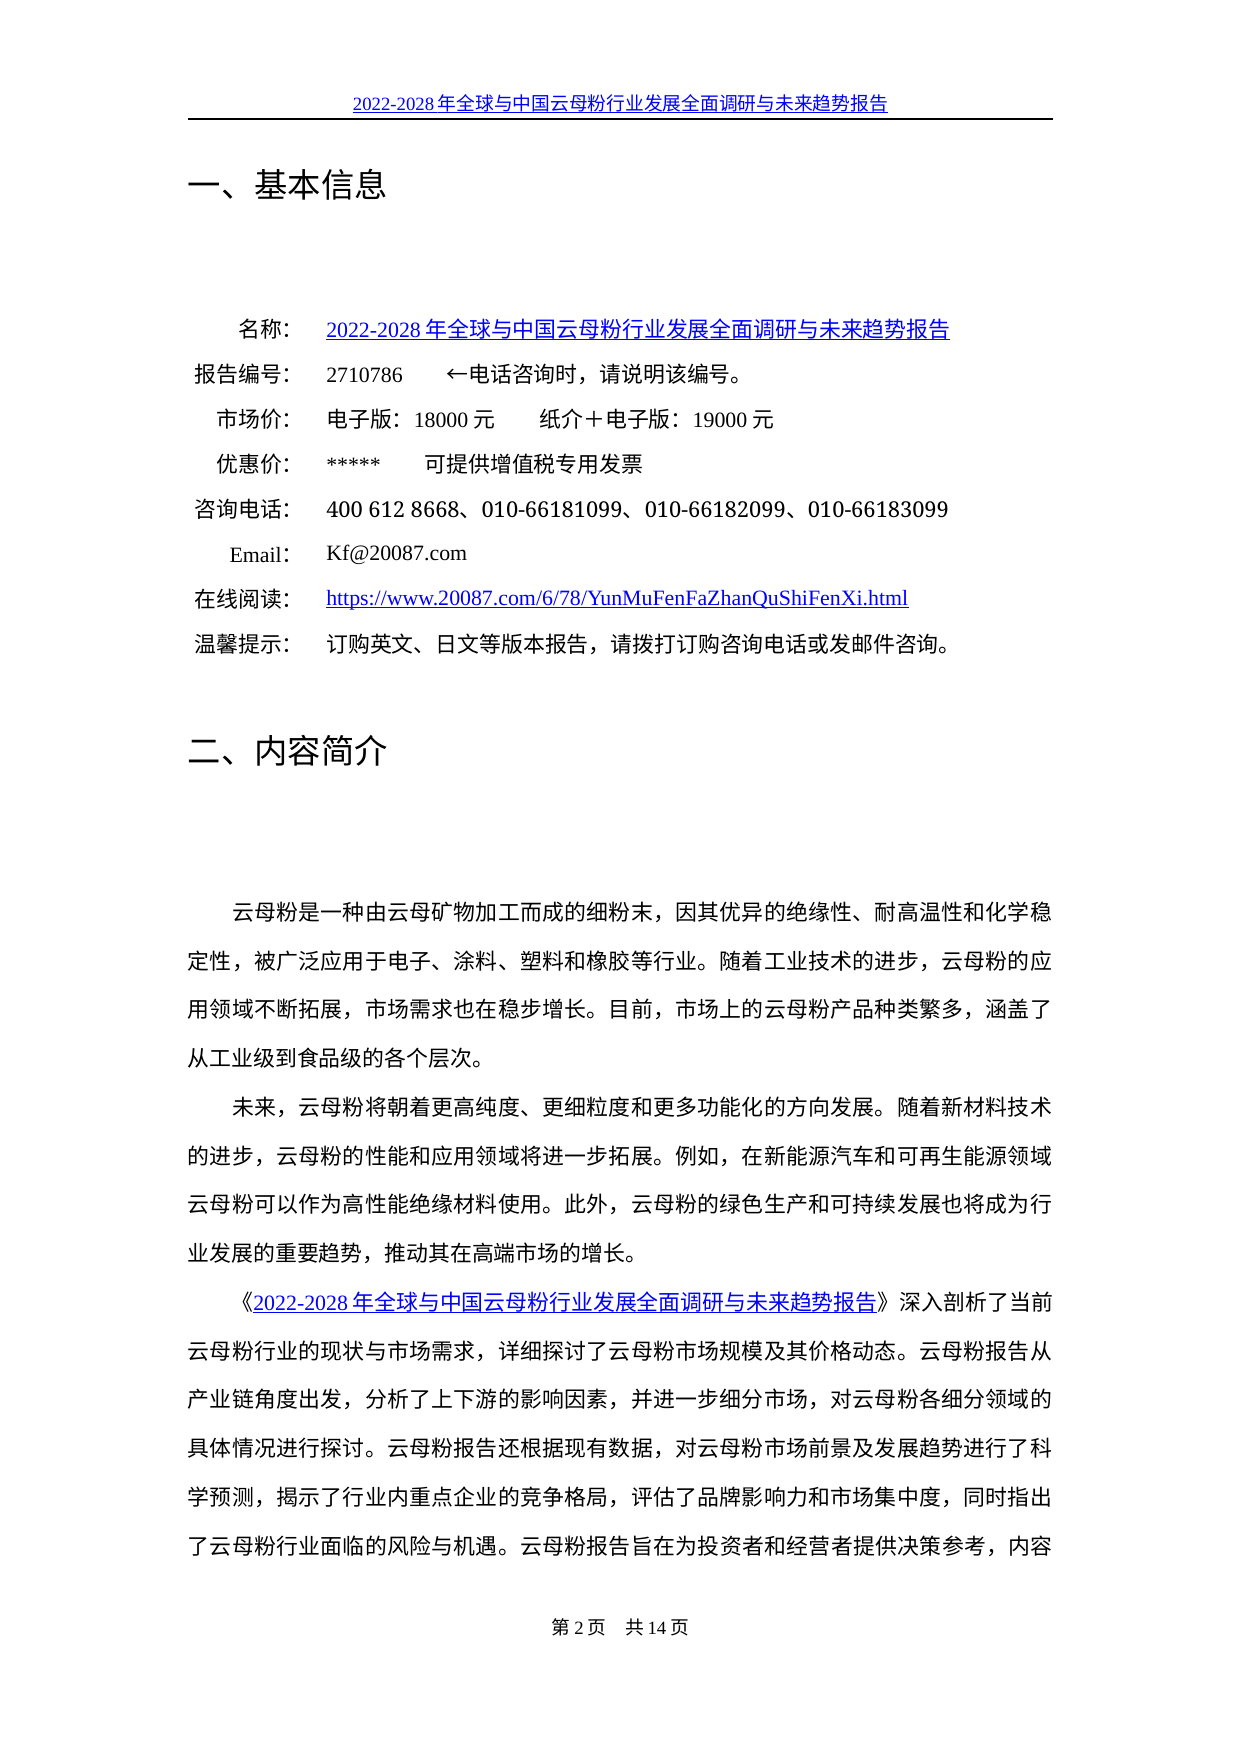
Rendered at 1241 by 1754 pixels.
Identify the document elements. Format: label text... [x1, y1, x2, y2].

table_cell 在线阅读： [167, 582, 315, 627]
table_cell Email： [167, 537, 315, 582]
table_cell 电子版：18000 元 纸介＋电子版：19000 元 [315, 402, 1073, 447]
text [187, 894, 1053, 1561]
table_cell 市场价： [167, 402, 315, 447]
title 一、基本信息 [187, 150, 1053, 215]
table_cell 2710786 ←电话咨询时，请说明该编号。 [315, 357, 1073, 402]
table_cell [315, 582, 1073, 627]
table_header 2022-2028年全球与中国云母粉行业发展全面调研与未来趋势报告 [315, 312, 1073, 357]
table_cell 报告编号： [167, 357, 315, 402]
table_cell 优惠价： [167, 447, 315, 492]
table_cell 订购英文、日文等版本报告，请拨打订购咨询电话或发邮件咨询。 [315, 627, 1073, 672]
table_header 名称： [167, 312, 315, 357]
table_cell ***** 可提供增值税专用发票 [315, 447, 1073, 492]
table_cell 400 612 8668、010-66181099、010-66182099、010-66183099 [315, 492, 1073, 537]
table_cell Kf@20087.com [315, 537, 1073, 582]
table_cell 温馨提示： [167, 627, 315, 672]
table_cell 咨询电话： [167, 492, 315, 537]
title 二、内容简介 [187, 717, 1053, 782]
